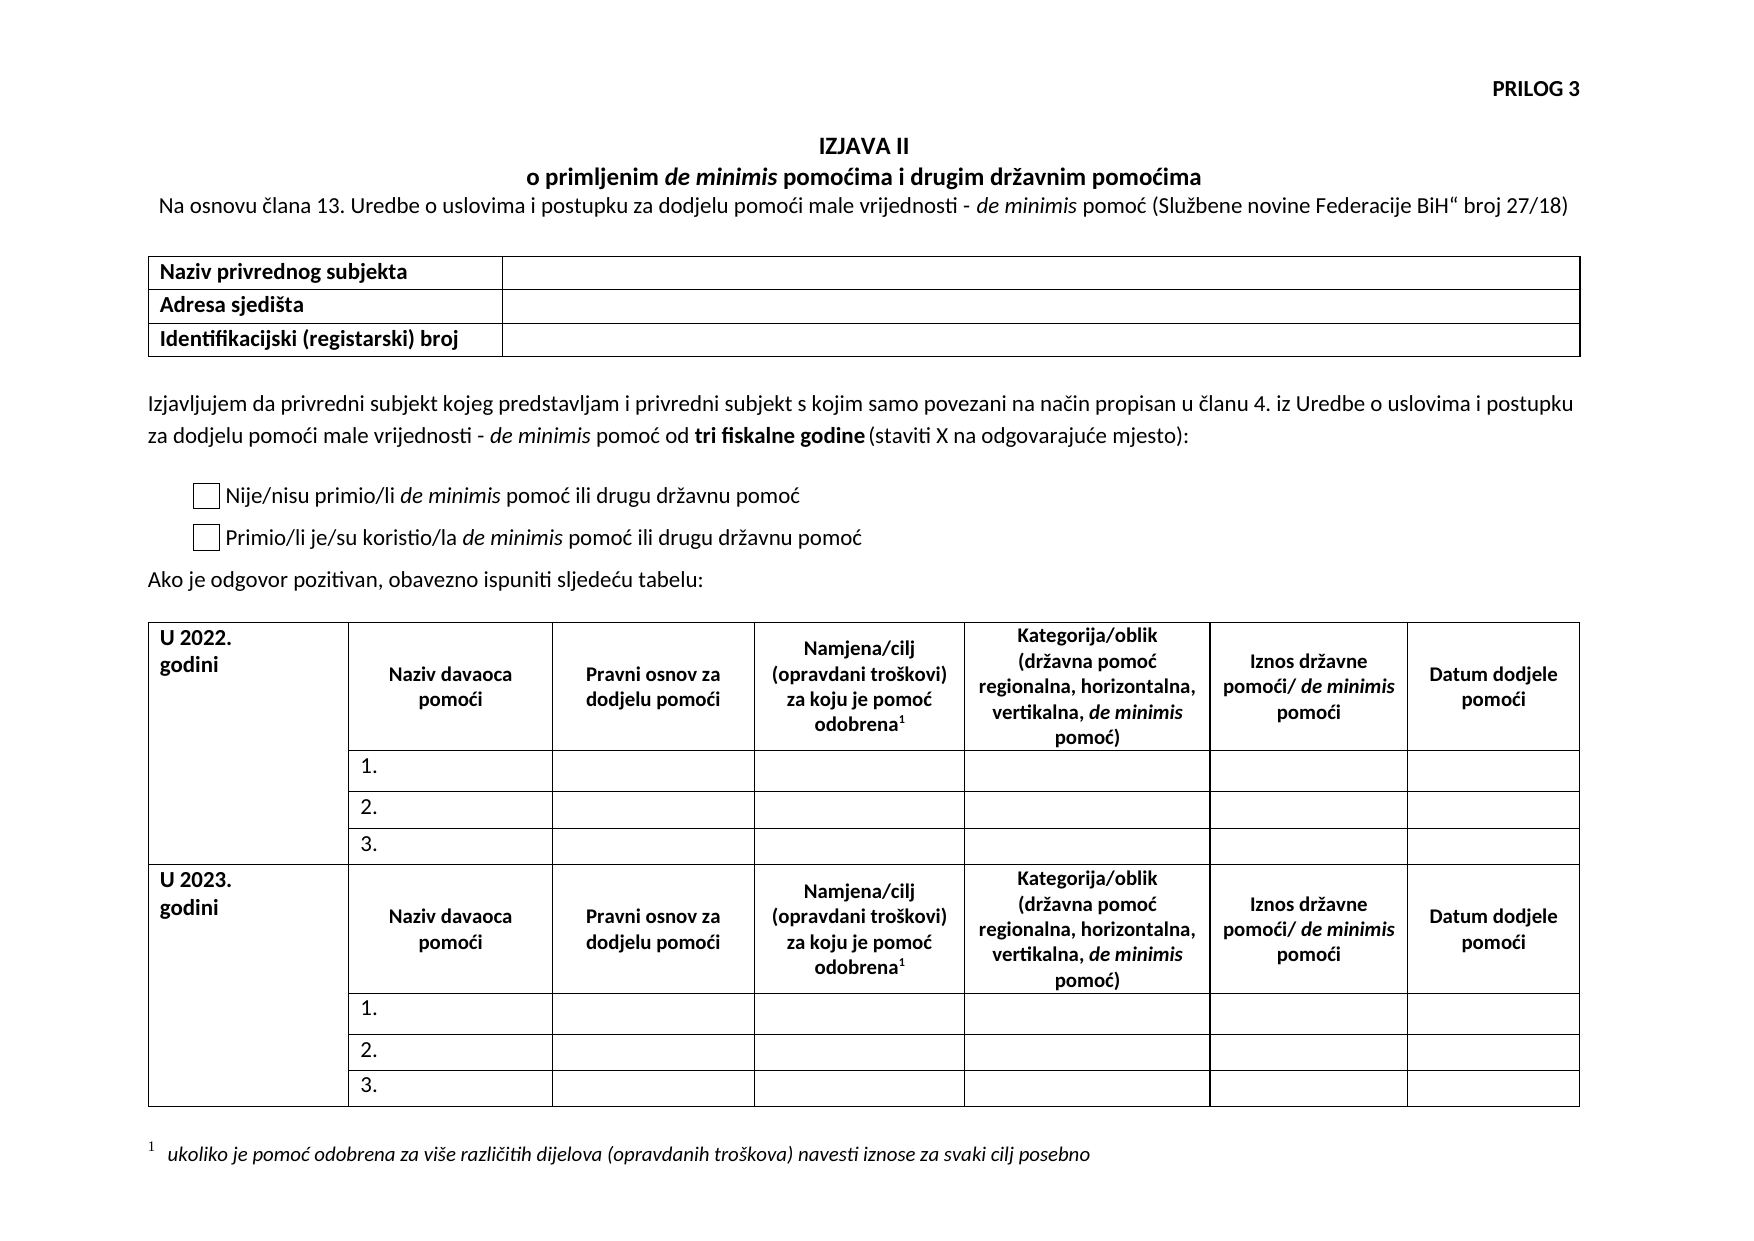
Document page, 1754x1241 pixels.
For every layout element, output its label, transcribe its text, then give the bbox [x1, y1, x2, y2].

table_header Namjena/cilj (opravdani troškovi) za koju je pomoć odobrena1 [755, 623, 964, 750]
table_cell [503, 290, 1579, 323]
text Ako je odgovor pozitivan, obavezno ispuniti sljedeću tabelu: [148, 566, 1580, 593]
table_cell 3. [349, 1071, 552, 1106]
text o primljenim de minimis pomoćima i drugim državnim pomoćima [148, 161, 1580, 192]
table_cell Pravni osnov za dodjelu pomoći [553, 865, 754, 992]
table_cell [965, 829, 1209, 864]
table_cell Naziv davaoca pomoći [349, 865, 552, 992]
table_cell [965, 792, 1209, 828]
table_cell [1408, 994, 1579, 1034]
table_cell Iznos državne pomoći/ de minimis pomoći [1211, 865, 1407, 992]
table_cell [1211, 829, 1407, 864]
table_cell [755, 829, 964, 864]
table_cell 3. [349, 829, 552, 864]
text Izjavljujem da privredni subjekt kojeg predstavljam i privredni subjekt s kojim samo povezani na način propisan u članu 4. iz Uredbe o uslovima i postupku za dodjelu pomoći male vrijednosti - de minimis pomoć od tri fiskalne godine (staviti X na odgovarajuće mjesto): [148, 389, 1580, 449]
table_cell Adresa sjedišta [149, 290, 502, 323]
table_cell [553, 792, 754, 828]
table_header Datum dodjele pomoći [1408, 623, 1579, 750]
table_cell [1211, 994, 1407, 1034]
table_cell [1211, 751, 1407, 791]
table_header U 2022. godini [149, 623, 348, 864]
table_header Naziv privrednog subjekta [149, 257, 502, 289]
table_cell [755, 994, 964, 1034]
table_cell [1408, 829, 1579, 864]
table_cell [503, 324, 1579, 356]
table_cell [755, 792, 964, 828]
table_cell [1408, 751, 1579, 791]
table_cell Datum dodjele pomoći [1408, 865, 1579, 992]
text Na osnovu člana 13. Uredbe o uslovima i postupku za dodjelu pomoći male vrijednosti - de minimis pomoć (Službene novine Federacije BiH“ broj 27/18) [148, 192, 1580, 219]
table_header Naziv davaoca pomoći [349, 623, 552, 750]
table_cell [1408, 792, 1579, 828]
table_cell [1211, 792, 1407, 828]
table_cell [1408, 1035, 1579, 1069]
table_cell U 2023. godini [149, 865, 348, 1106]
text Nije/nisu primio/li de minimis pomoć ili drugu državnu pomoć [192, 482, 1580, 509]
text IZJAVA II [148, 131, 1580, 161]
table_cell 2. [349, 792, 552, 828]
table_cell [965, 1071, 1209, 1106]
table_cell [553, 1071, 754, 1106]
table_cell [553, 1035, 754, 1069]
table_cell [1211, 1035, 1407, 1069]
table_cell [755, 1035, 964, 1069]
table_cell [965, 751, 1209, 791]
table_cell 1. [349, 994, 552, 1034]
table_header Kategorija/oblik (državna pomoć regionalna, horizontalna, vertikalna, de minimis pomoć) [965, 623, 1209, 750]
table_cell [965, 994, 1209, 1034]
table_header [503, 257, 1579, 289]
table_cell 2. [349, 1035, 552, 1069]
table_cell [965, 1035, 1209, 1069]
table_cell [553, 751, 754, 791]
table_cell 1. [349, 751, 552, 791]
table_cell [553, 829, 754, 864]
table_header Pravni osnov za dodjelu pomoći [553, 623, 754, 750]
table_cell [553, 994, 754, 1034]
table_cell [965, 865, 1209, 992]
table_header Iznos državne pomoći/ de minimis pomoći [1211, 623, 1407, 750]
table_cell Identifikacijski (registarski) broj [149, 324, 502, 356]
table_cell [755, 751, 964, 791]
text Primio/li je/su koristio/la de minimis pomoć ili drugu državnu pomoć [192, 523, 1580, 552]
table_cell [1408, 1071, 1579, 1106]
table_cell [755, 865, 964, 992]
table_cell [755, 1071, 964, 1106]
table_cell [1211, 1071, 1407, 1106]
